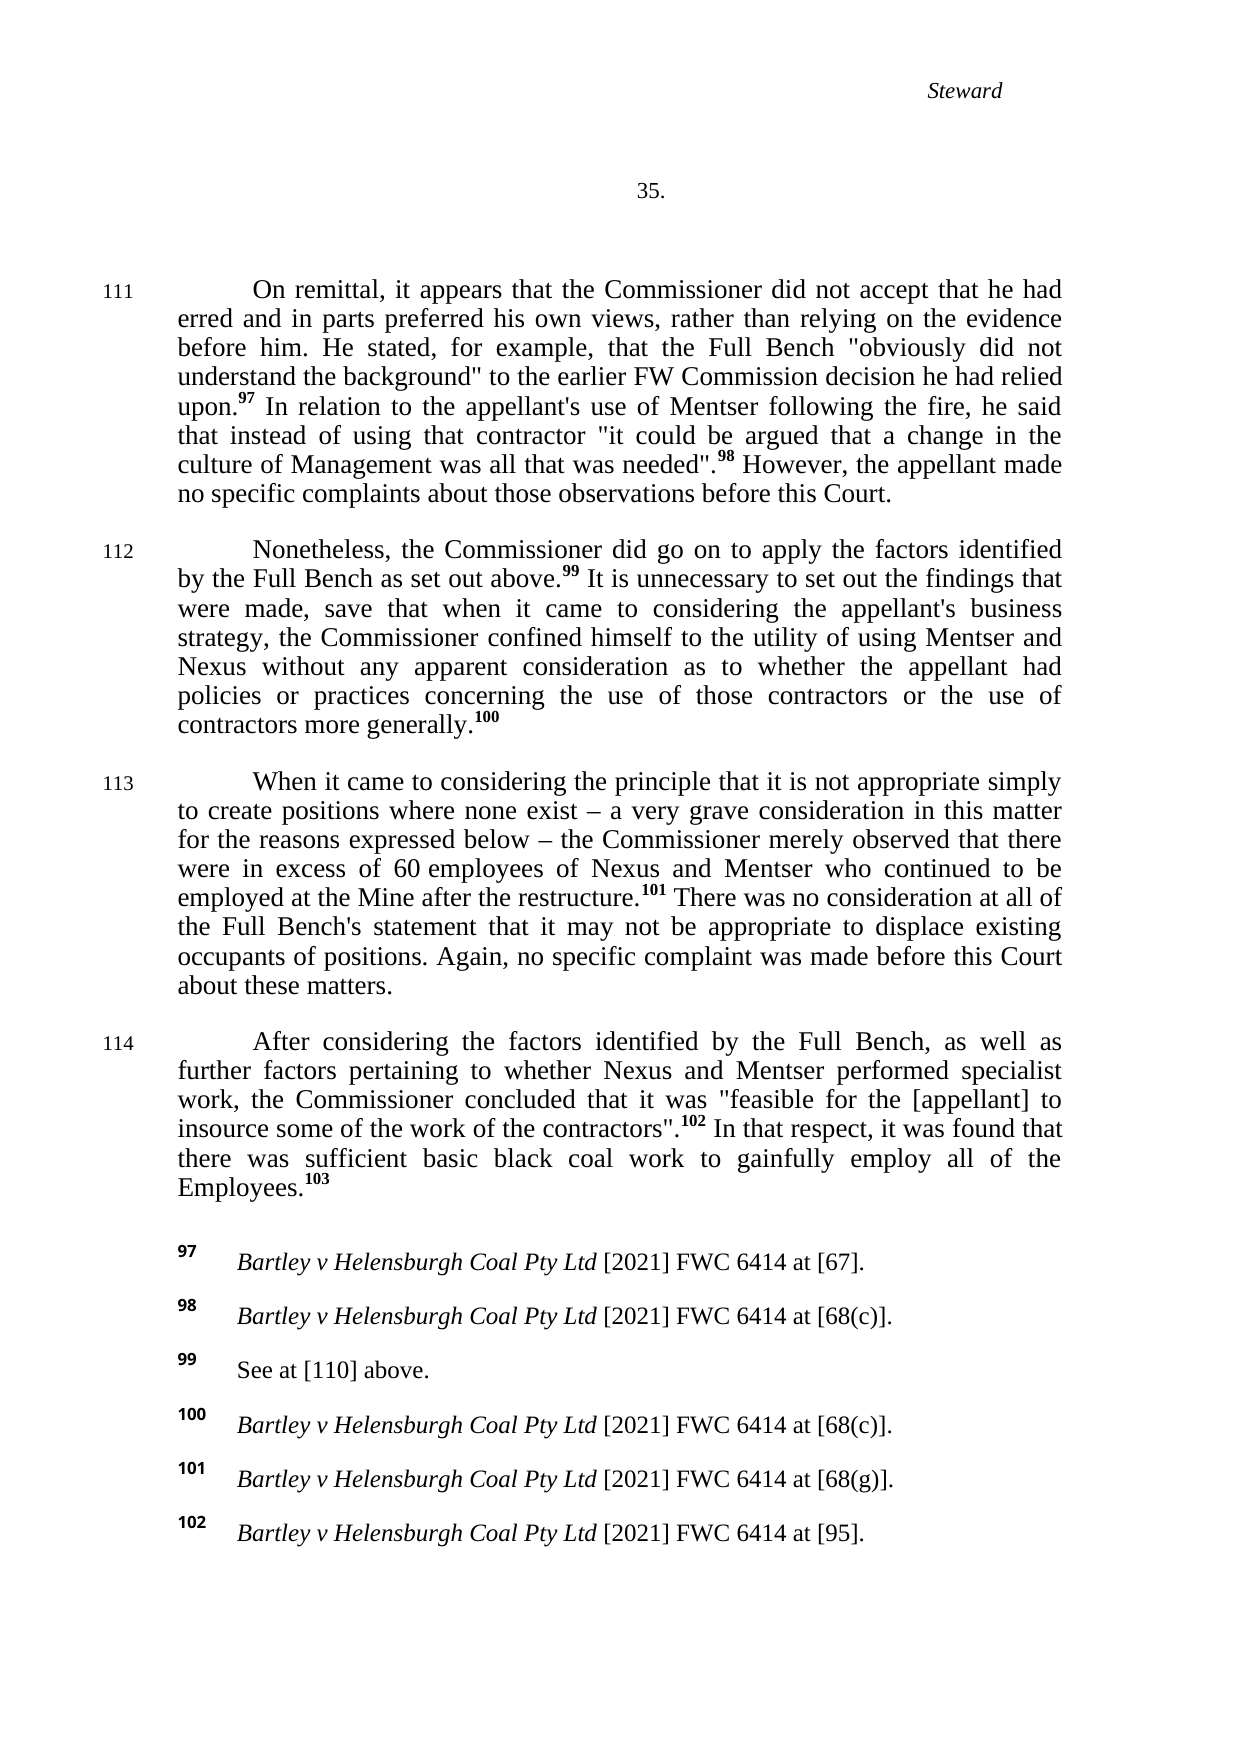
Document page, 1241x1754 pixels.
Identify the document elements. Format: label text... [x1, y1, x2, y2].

list On remittal, it appears that the Commissioner did not accept that he had erred and in parts preferred his own views, rather than relying on the evidence before him. He stated, for example, that the Full Bench "obviously did not understand the background" to the earlier FW Commission decision he had relied upon. In relation to the appellant's use of Mentser following the fire, he said that instead of using that contractor "it could be argued that a change in the culture of Management was all that was needed". However, the appellant made no specific complaints about those observations before this Court. [102, 275, 1063, 508]
list When it came to considering the principle that it is not appropriate simply to create positions where none exist – a very grave consideration in this matter for the reasons expressed below – the Commissioner merely observed that there were in excess of 60 employees of Nexus and Mentser who continued to be employed at the Mine after the restructure. There was no consideration at all of the Full Bench's statement that it may not be appropriate to displace existing occupants of positions. Again, no specific complaint was made before this Court about these matters. [102, 767, 1063, 1000]
list Nonetheless, the Commissioner did go on to apply the factors identified by the Full Bench as set out above. It is unnecessary to set out the findings that were made, save that when it came to considering the appellant's business strategy, the Commissioner confined himself to the utility of using Mentser and Nexus without any apparent consideration as to whether the appellant had policies or practices concerning the use of those contractors or the use of contractors more generally. [102, 535, 1063, 739]
list After considering the factors identified by the Full Bench, as well as further factors pertaining to whether Nexus and Mentser performed specialist work, the Commissioner concluded that it was "feasible for the [appellant] to insource some of the work of the contractors". In that respect, it was found that there was sufficient basic black coal work to gainfully employ all of the Employees. [102, 1027, 1063, 1202]
